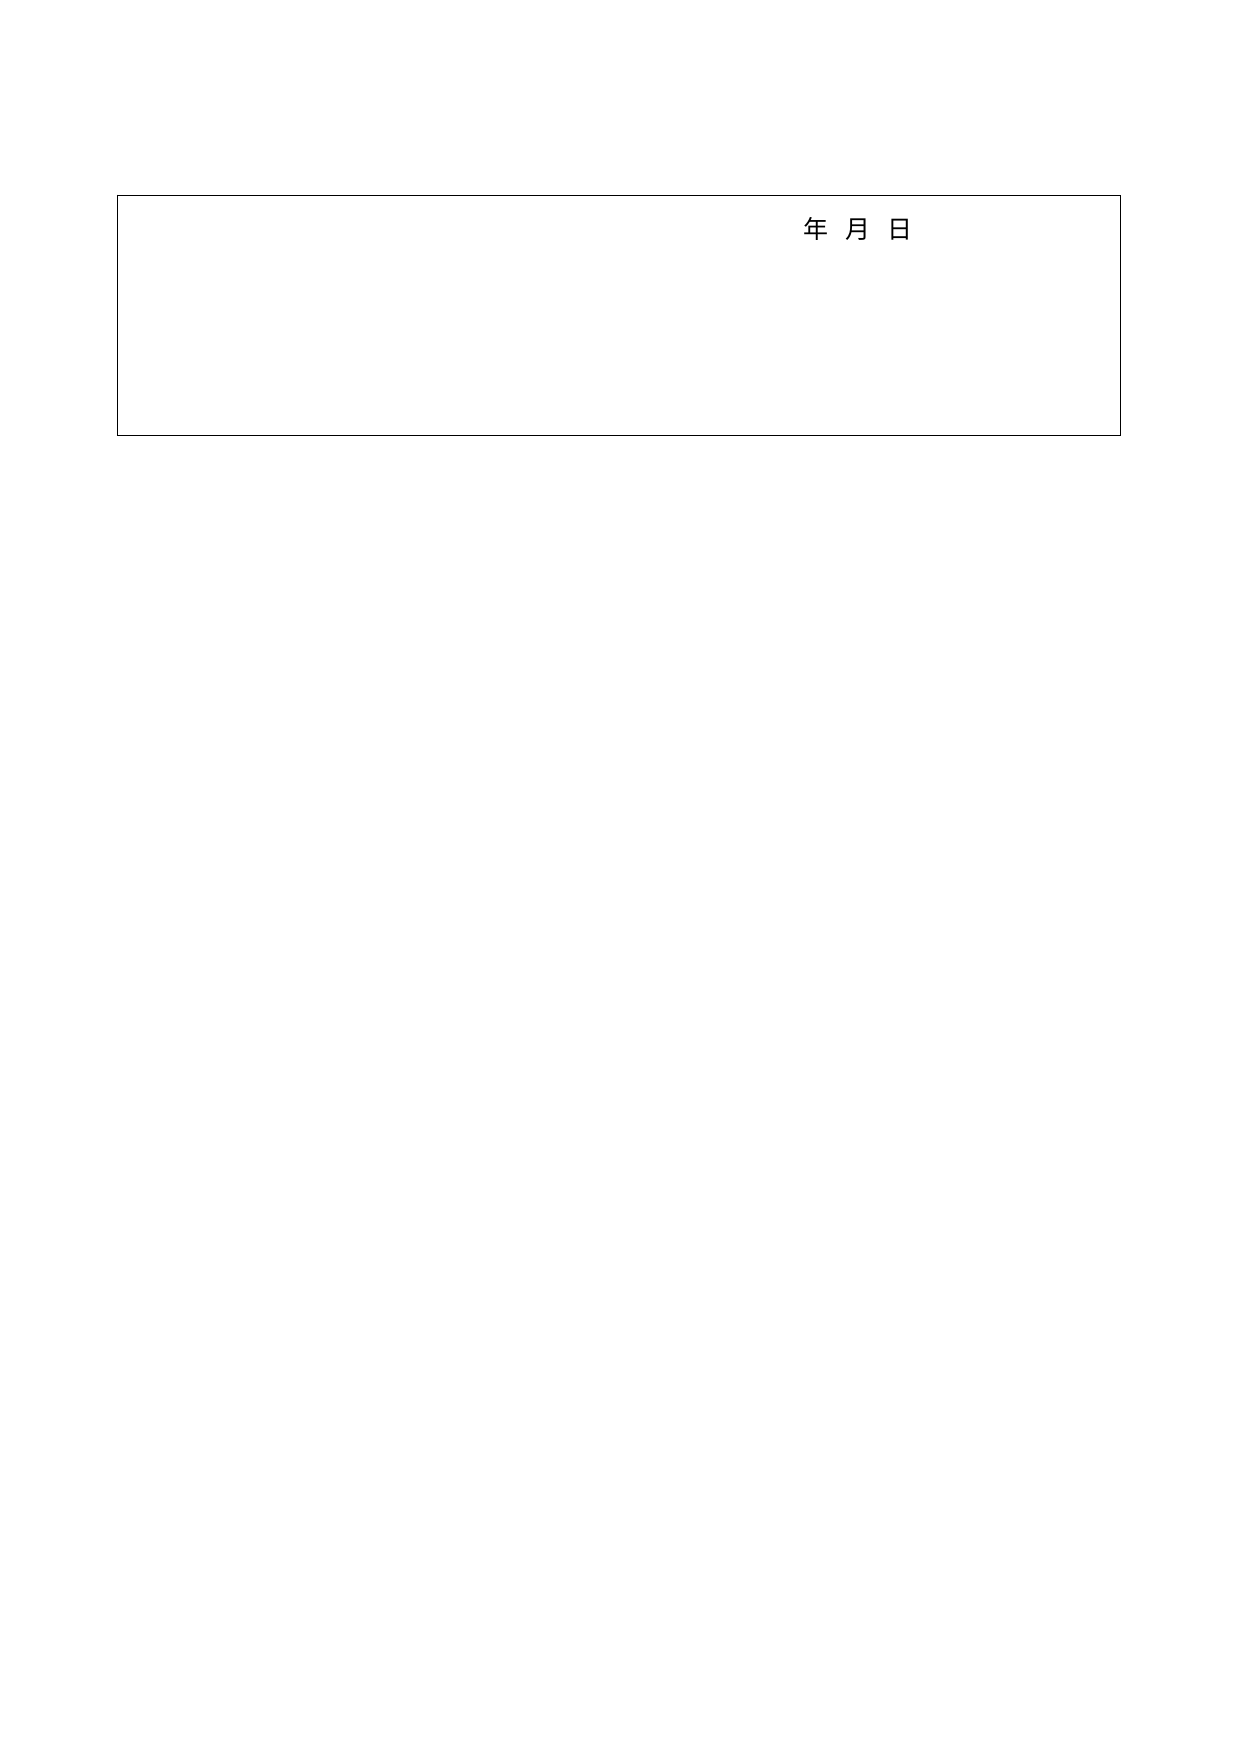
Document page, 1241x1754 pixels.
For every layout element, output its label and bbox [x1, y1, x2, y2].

table_cell [118, 196, 1120, 434]
